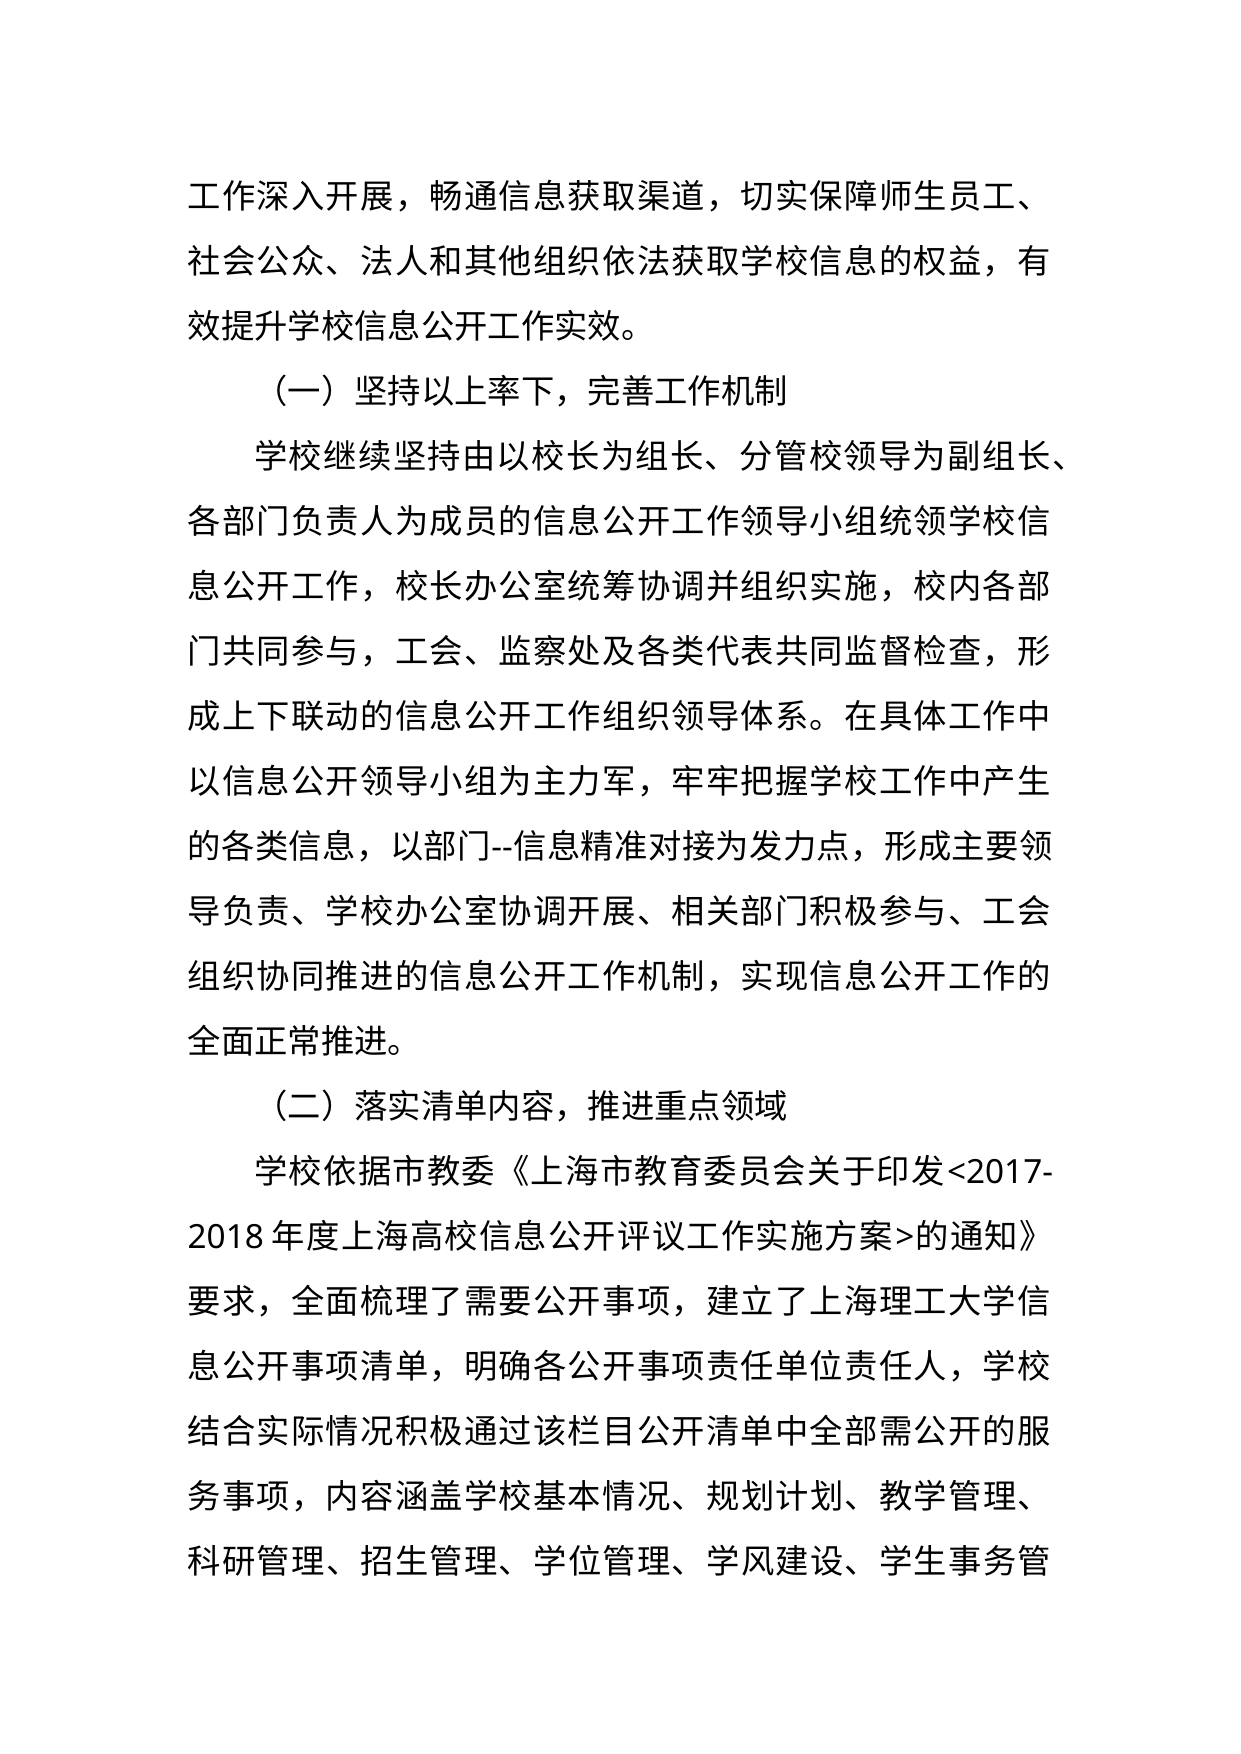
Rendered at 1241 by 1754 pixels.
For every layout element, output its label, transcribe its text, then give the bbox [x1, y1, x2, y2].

text 学校继续坚持由以校长为组长、分管校领导为副组长、各部门负责人为成员的信息公开工作领导小组统领学校信息公开工作，校长办公室统筹协调并组织实施，校内各部门共同参与，工会、监察处及各类代表共同监督检查，形成上下联动的信息公开工作组织领导体系。在具体工作中以信息公开领导小组为主力军，牢牢把握学校工作中产生的各类信息，以部门--信息精准对接为发力点，形成主要领导负责、学校办公室协调开展、相关部门积极参与、工会组织协同推进的信息公开工作机制，实现信息公开工作的全面正常推进。 [187, 422, 1053, 1072]
text （一）坚持以上率下，完善工作机制 [187, 357, 1053, 422]
text （二）落实清单内容，推进重点领域 [187, 1072, 1053, 1137]
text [187, 1137, 1053, 1592]
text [187, 162, 1053, 357]
